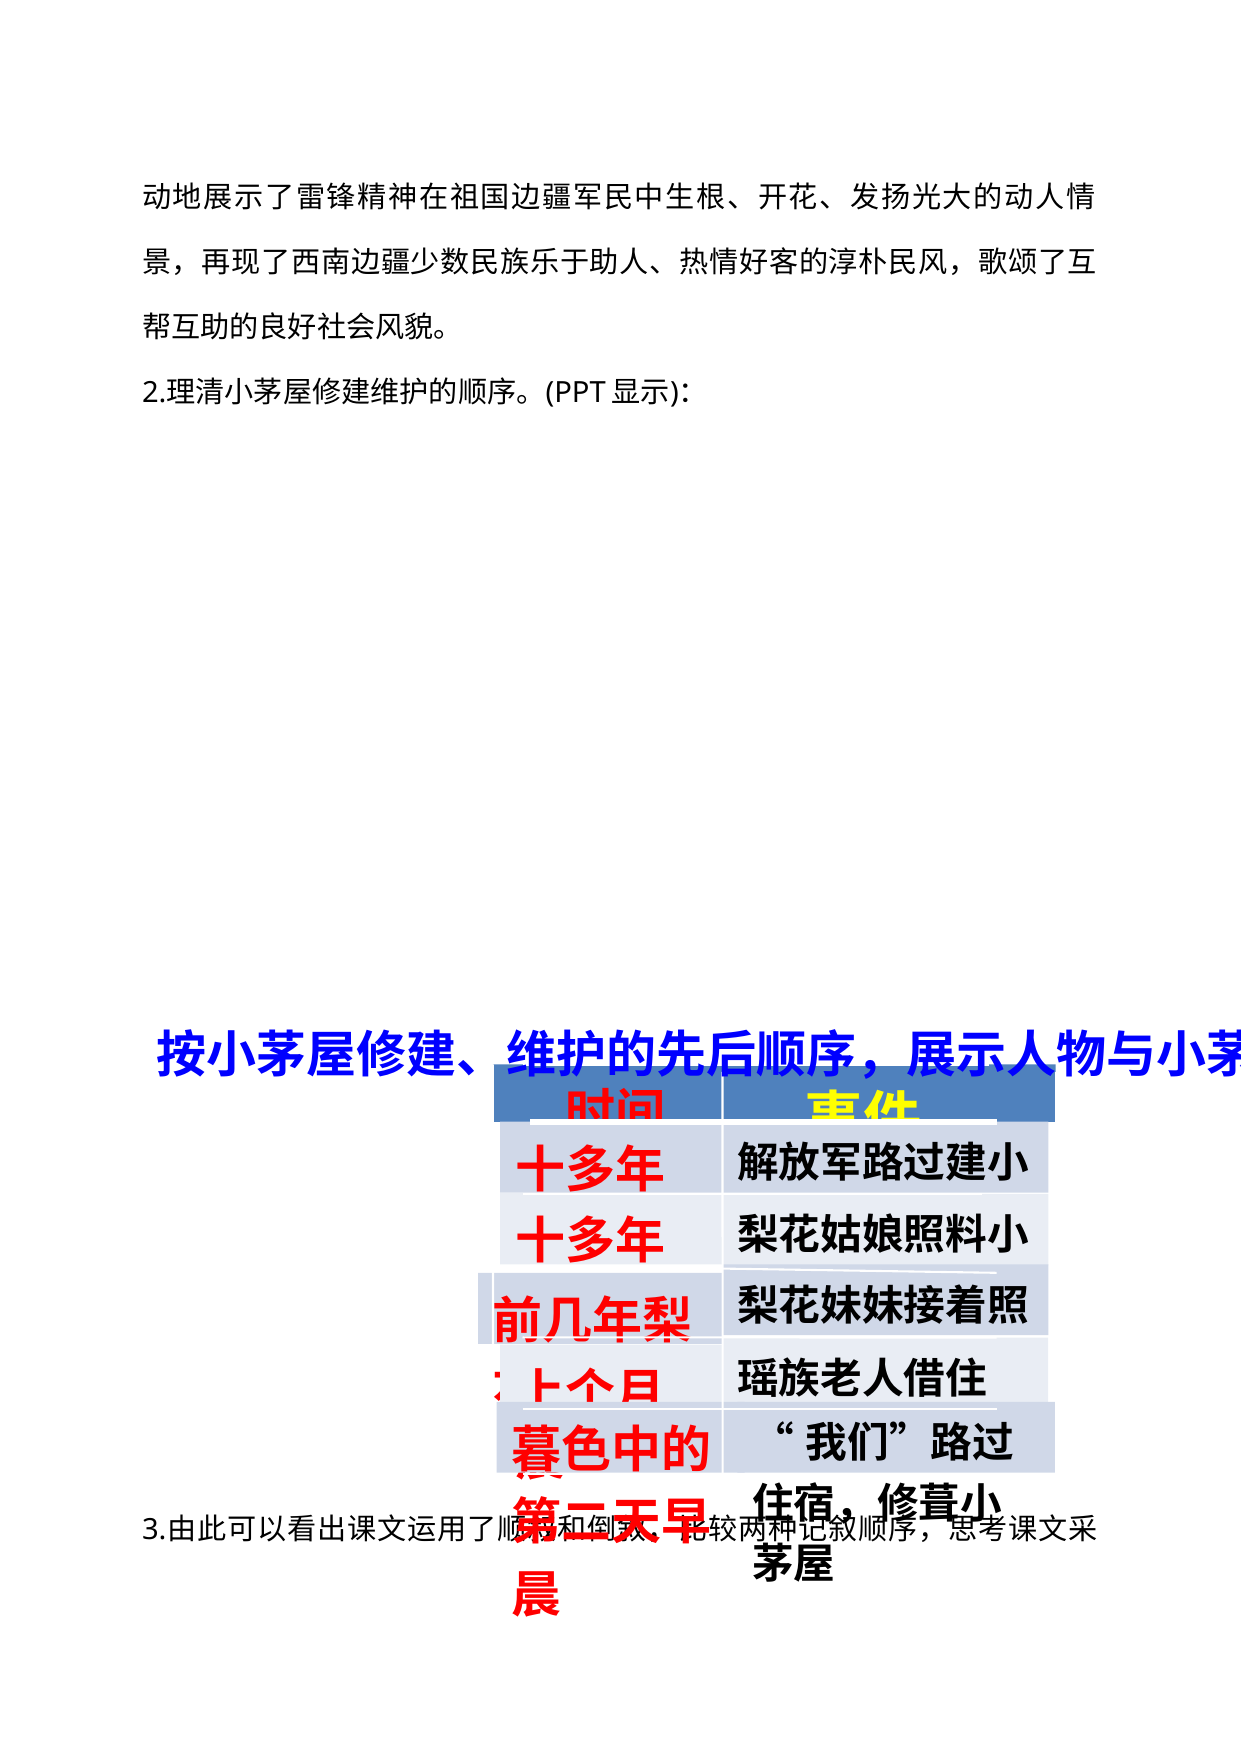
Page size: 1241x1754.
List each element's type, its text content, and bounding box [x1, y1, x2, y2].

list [142, 1494, 1098, 1559]
text 2.理清小茅屋修建维护的顺序。(PPT显示)： [142, 357, 1098, 422]
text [142, 162, 1098, 357]
